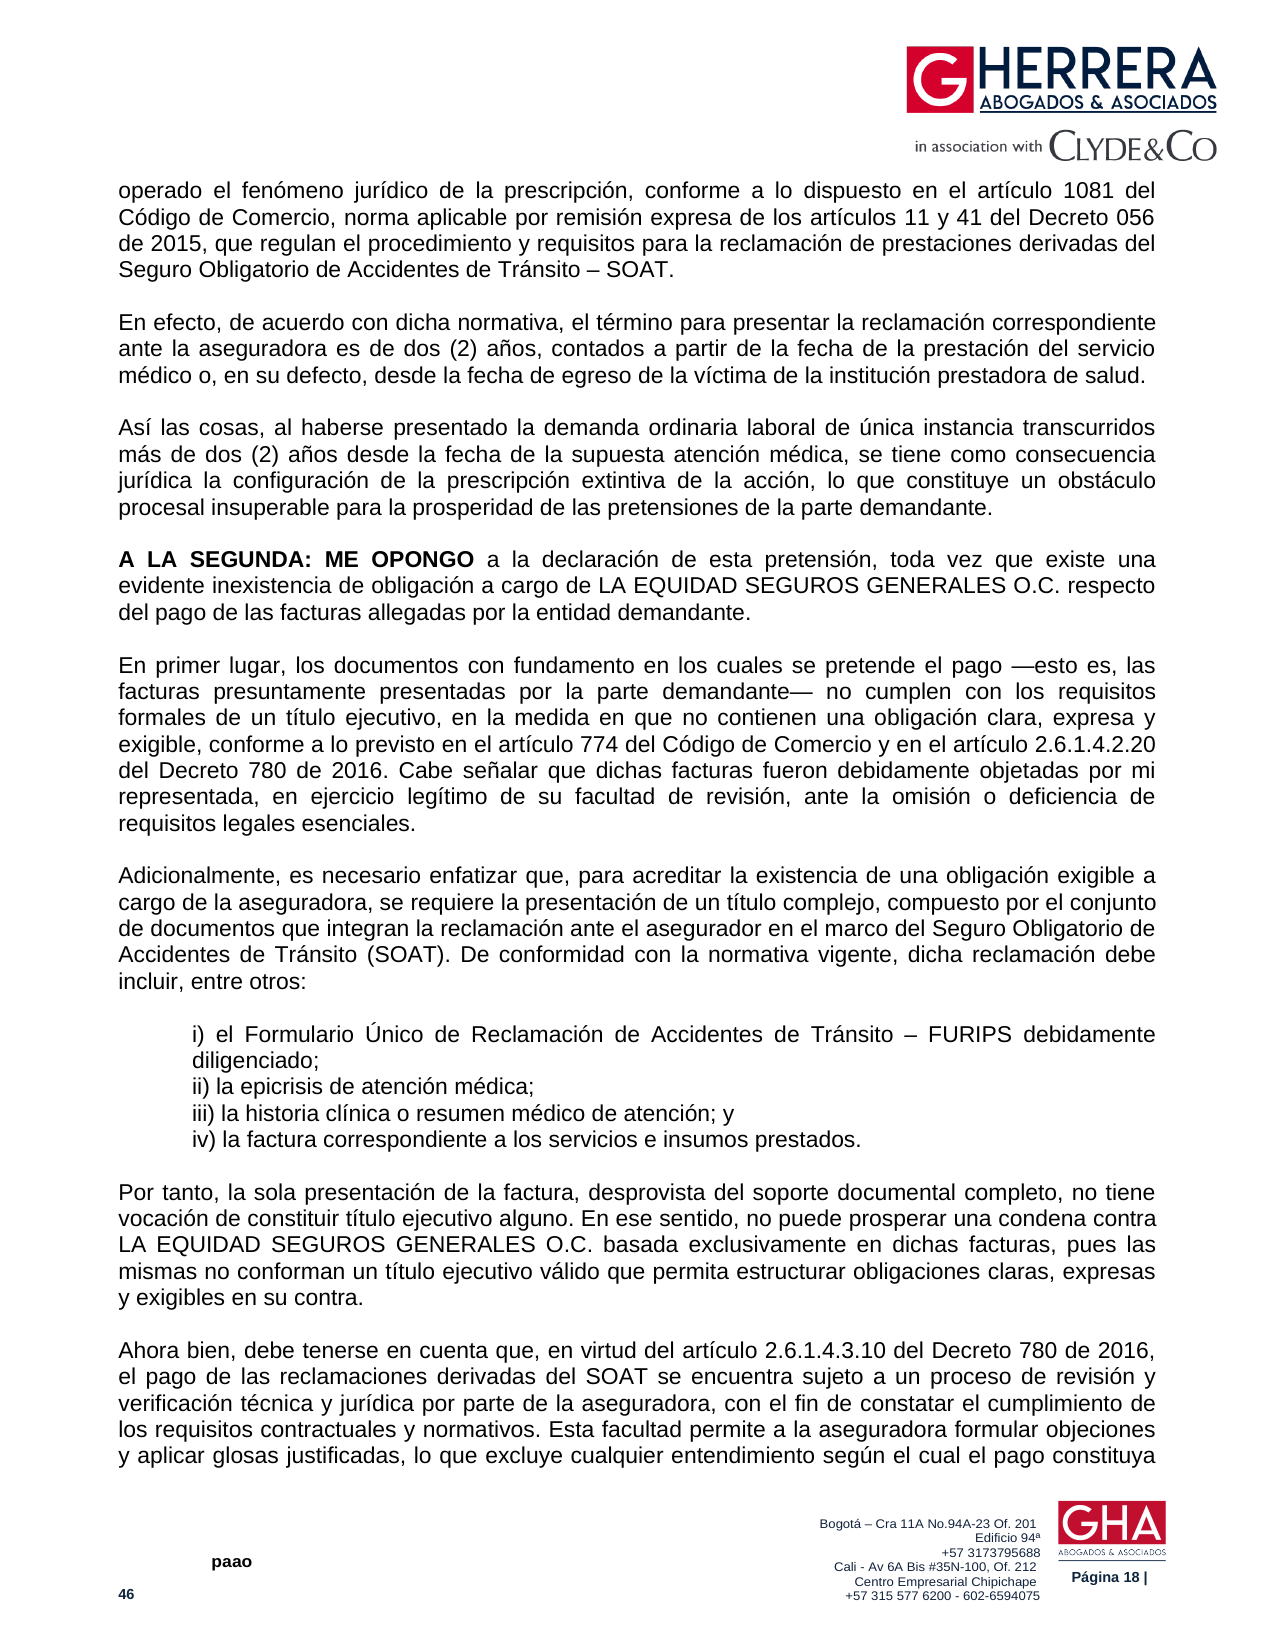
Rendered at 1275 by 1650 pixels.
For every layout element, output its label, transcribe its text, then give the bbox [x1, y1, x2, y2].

text Por tanto, la sola presentación de la factura, desprovista del soporte documental completo, no tiene vocación de constituir título ejecutivo alguno. En ese sentido, no puede prosperar una condena contra LA EQUIDAD SEGUROS GENERALES O.C. basada exclusivamente en dichas facturas, pues las mismas no conforman un título ejecutivo válido que permita estructurar obligaciones claras, expresas y exigibles en su contra. [118, 1179, 1157, 1310]
picture [886, 29, 1237, 178]
text En primer lugar, los documentos con fundamento en los cuales se pretende el pago —esto es, las facturas presuntamente presentadas por la parte demandante— no cumplen con los requisitos formales de un título ejecutivo, en la medida en que no contienen una obligación clara, expresa y exigible, conforme a lo previsto en el artículo 774 del Código de Comercio y en el artículo 2.6.1.4.2.20 del Decreto 780 de 2016. Cabe señalar que dichas facturas fueron debidamente objetadas por mi representada, en ejercicio legítimo de su facultad de revisión, ante la omisión o deficiencia de requisitos legales esenciales. [118, 652, 1157, 836]
text Así las cosas, al haberse presentado la demanda ordinaria laboral de única instancia transcurridos más de dos (2) años desde la fecha de la supuesta atención médica, se tiene como consecuencia jurídica la configuración de la prescripción extintiva de la acción, lo que constituye un obstáculo procesal insuperable para la prosperidad de las pretensiones de la parte demandante. [118, 414, 1157, 520]
text En efecto, de acuerdo con dicha normativa, el término para presentar la reclamación correspondiente ante la aseguradora es de dos (2) años, contados a partir de la fecha de la prestación del servicio médico o, en su defecto, desde la fecha de egreso de la víctima de la institución prestadora de salud. [118, 309, 1157, 388]
text Adicionalmente, es necesario enfatizar que, para acreditar la existencia de una obligación exigible a cargo de la aseguradora, se requiere la presentación de un título complejo, compuesto por el conjunto de documentos que integran la reclamación ante el asegurador en el marco del Seguro Obligatorio de Accidentes de Tránsito (SOAT). De conformidad con la normativa vigente, dicha reclamación debe incluir, entre otros: [118, 862, 1157, 994]
text ii) la epicrisis de atención médica; [192, 1073, 1157, 1099]
text iii) la historia clínica o resumen médico de atención; y [192, 1099, 1157, 1126]
text i) el Formulario Único de Reclamación de Accidentes de Tránsito – FURIPS debidamente diligenciado; [192, 1021, 1157, 1073]
picture [1051, 1497, 1172, 1565]
text iv) la factura correspondiente a los servicios e insumos prestados. [192, 1126, 1157, 1152]
text A LA SEGUNDA: ME OPONGO a la declaración de esta pretensión, toda vez que existe una evidente inexistencia de obligación a cargo de LA EQUIDAD SEGUROS GENERALES O.C. respecto del pago de las facturas allegadas por la entidad demandante. [118, 546, 1157, 625]
